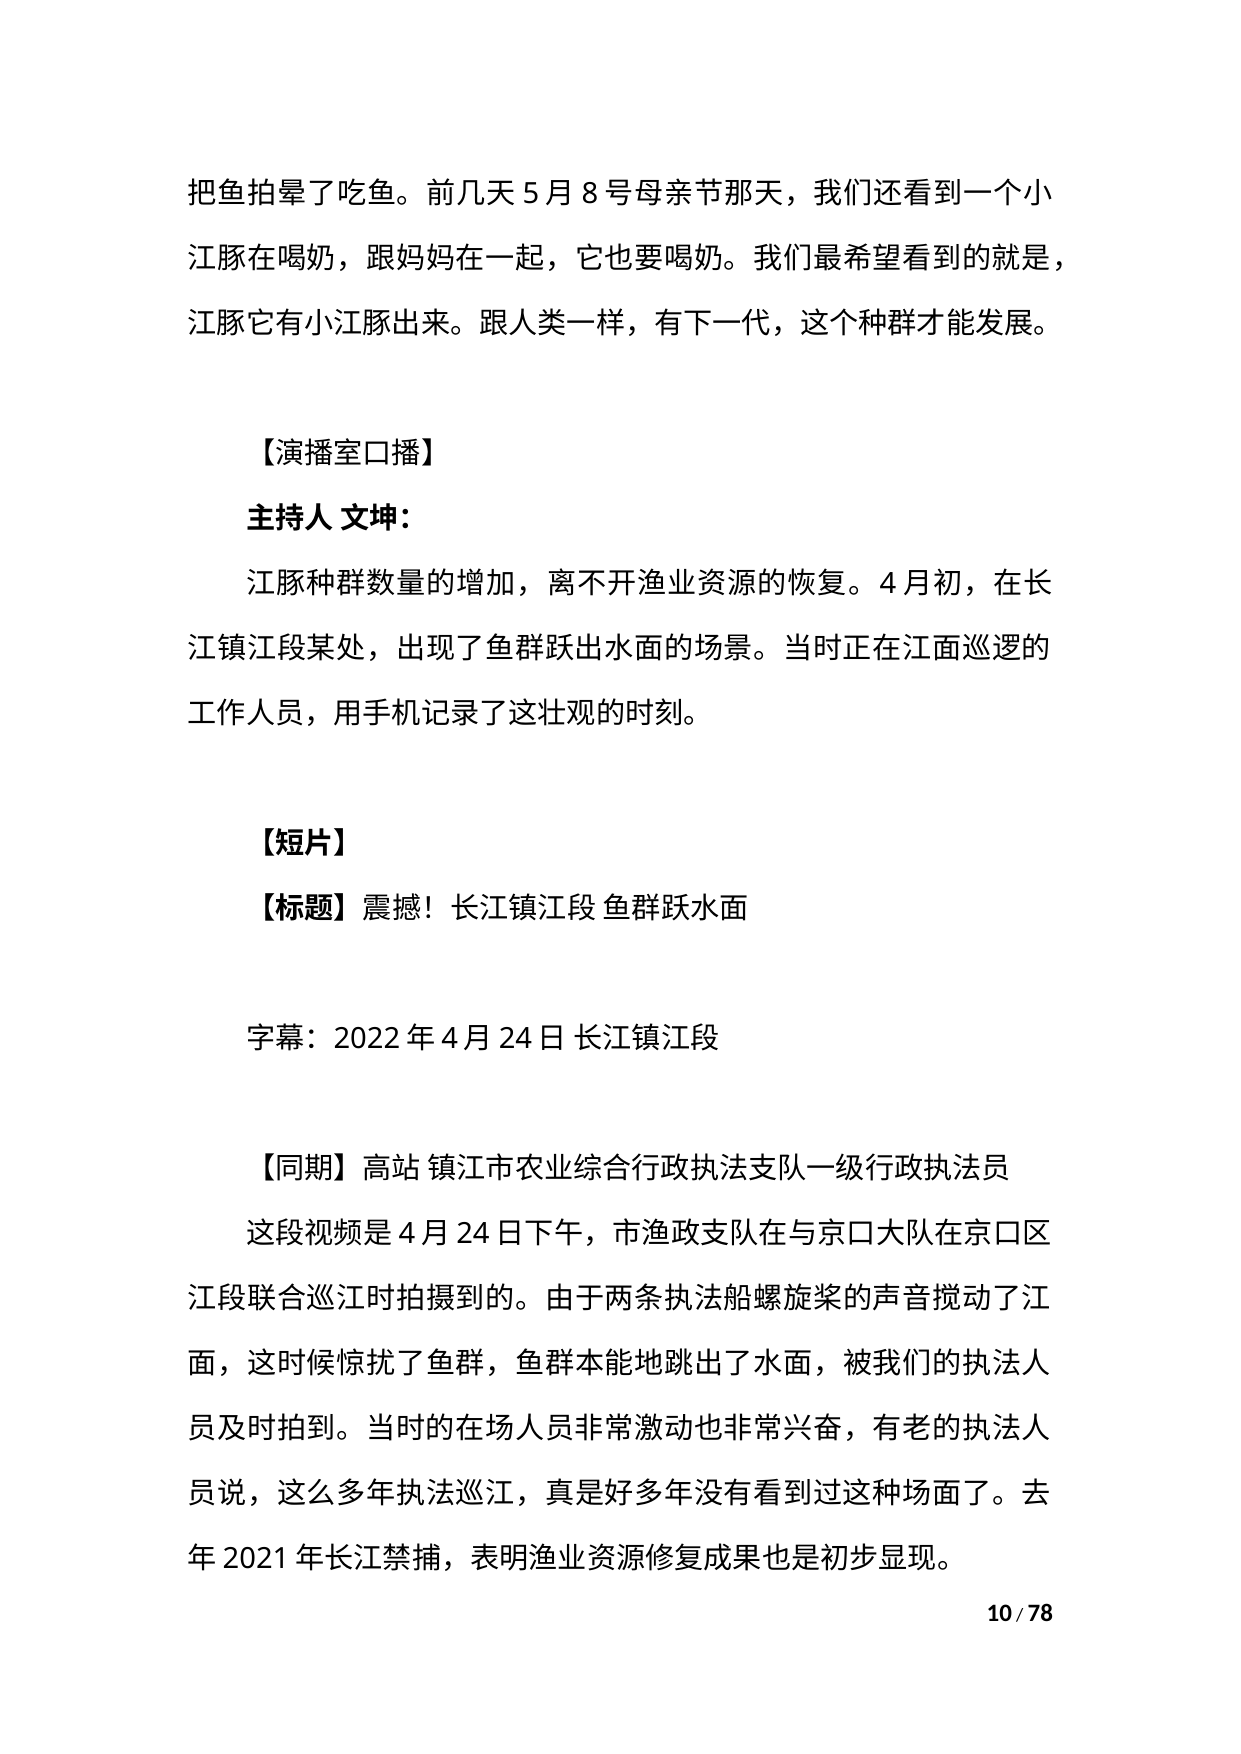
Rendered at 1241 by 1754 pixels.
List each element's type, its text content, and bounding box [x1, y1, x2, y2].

text 【标题】震撼！长江镇江段 鱼群跃水面 [187, 873, 1053, 938]
text 【短片】 [187, 808, 1053, 873]
text 主持人 文坤： [187, 483, 1053, 548]
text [187, 158, 1053, 353]
text 江豚种群数量的增加，离不开渔业资源的恢复。4月初，在长江镇江段某处，出现了鱼群跃出水面的场景。当时正在江面巡逻的工作人员，用手机记录了这壮观的时刻。 [187, 548, 1053, 743]
text 字幕：2022年4月24日 长江镇江段 [187, 1003, 1053, 1068]
text 这段视频是4月24日下午，市渔政支队在与京口大队在京口区江段联合巡江时拍摄到的。由于两条执法船螺旋桨的声音搅动了江面，这时候惊扰了鱼群，鱼群本能地跳出了水面，被我们的执法人员及时拍到。当时的在场人员非常激动也非常兴奋，有老的执法人员说，这么多年执法巡江，真是好多年没有看到过这种场面了。去年2021年长江禁捕，表明渔业资源修复成果也是初步显现。 [187, 1198, 1053, 1588]
text 【同期】高站 镇江市农业综合行政执法支队一级行政执法员 [187, 1133, 1053, 1198]
text 【演播室口播】 [187, 418, 1053, 483]
